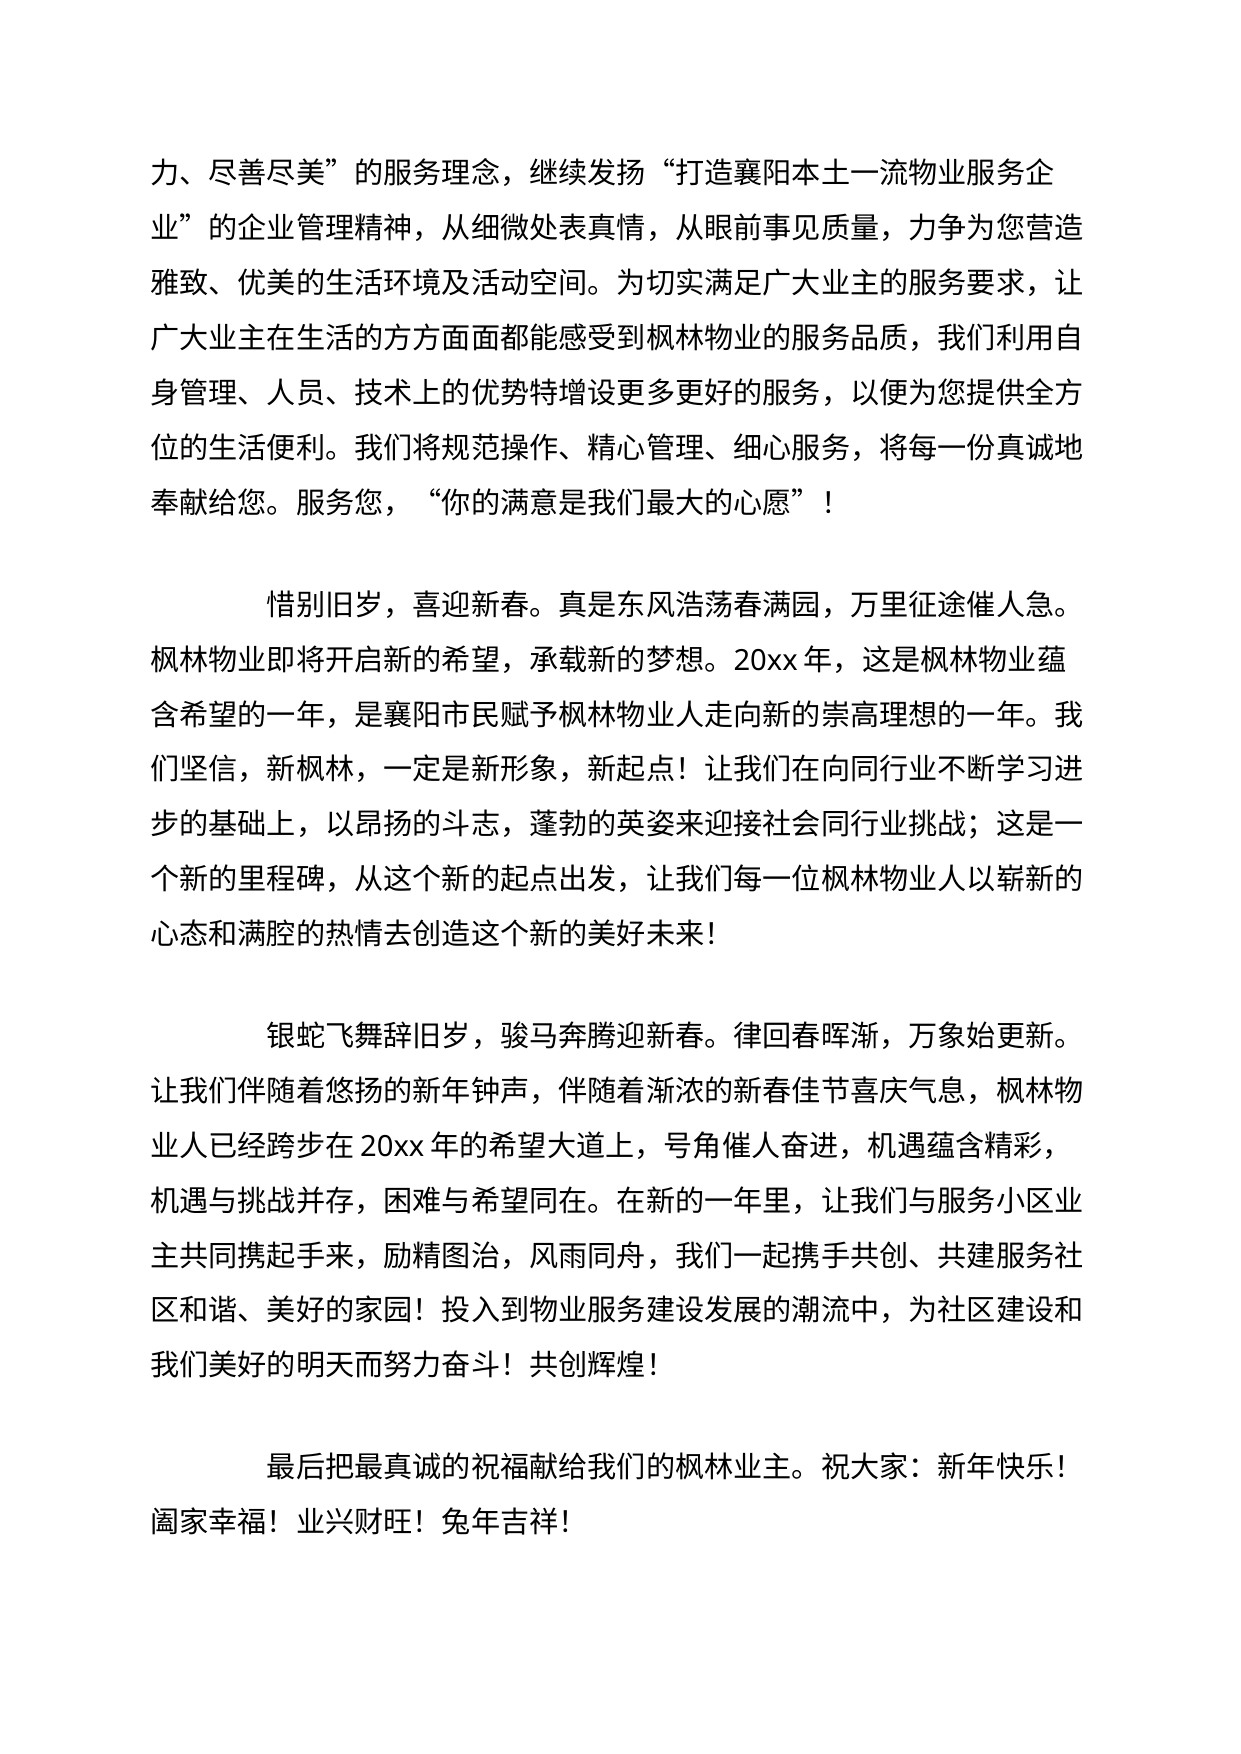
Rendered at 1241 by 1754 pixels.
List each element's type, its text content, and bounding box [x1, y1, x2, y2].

text 银蛇飞舞辞旧岁，骏马奔腾迎新春。律回春晖渐，万象始更新。让我们伴随着悠扬的新年钟声，伴随着渐浓的新春佳节喜庆气息，枫林物业人已经跨步在20xx年的希望大道上，号角催人奋进，机遇蕴含精彩，机遇与挑战并存，困难与希望同在。在新的一年里，让我们与服务小区业主共同携起手来，励精图治，风雨同舟，我们一起携手共创、共建服务社区和谐、美好的家园！投入到物业服务建设发展的潮流中，为社区建设和我们美好的明天而努力奋斗！共创辉煌！ [150, 1012, 1090, 1384]
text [150, 150, 1090, 522]
text 惜别旧岁，喜迎新春。真是东风浩荡春满园，万里征途催人急。枫林物业即将开启新的希望，承载新的梦想。20xx年，这是枫林物业蕴含希望的一年，是襄阳市民赋予枫林物业人走向新的崇高理想的一年。我们坚信，新枫林，一定是新形象，新起点！让我们在向同行业不断学习进步的基础上，以昂扬的斗志，蓬勃的英姿来迎接社会同行业挑战；这是一个新的里程碑，从这个新的起点出发，让我们每一位枫林物业人以崭新的心态和满腔的热情去创造这个新的美好未来！ [150, 581, 1090, 953]
text 最后把最真诚的祝福献给我们的枫林业主。祝大家：新年快乐！阖家幸福！业兴财旺！兔年吉祥！ [150, 1444, 1090, 1541]
